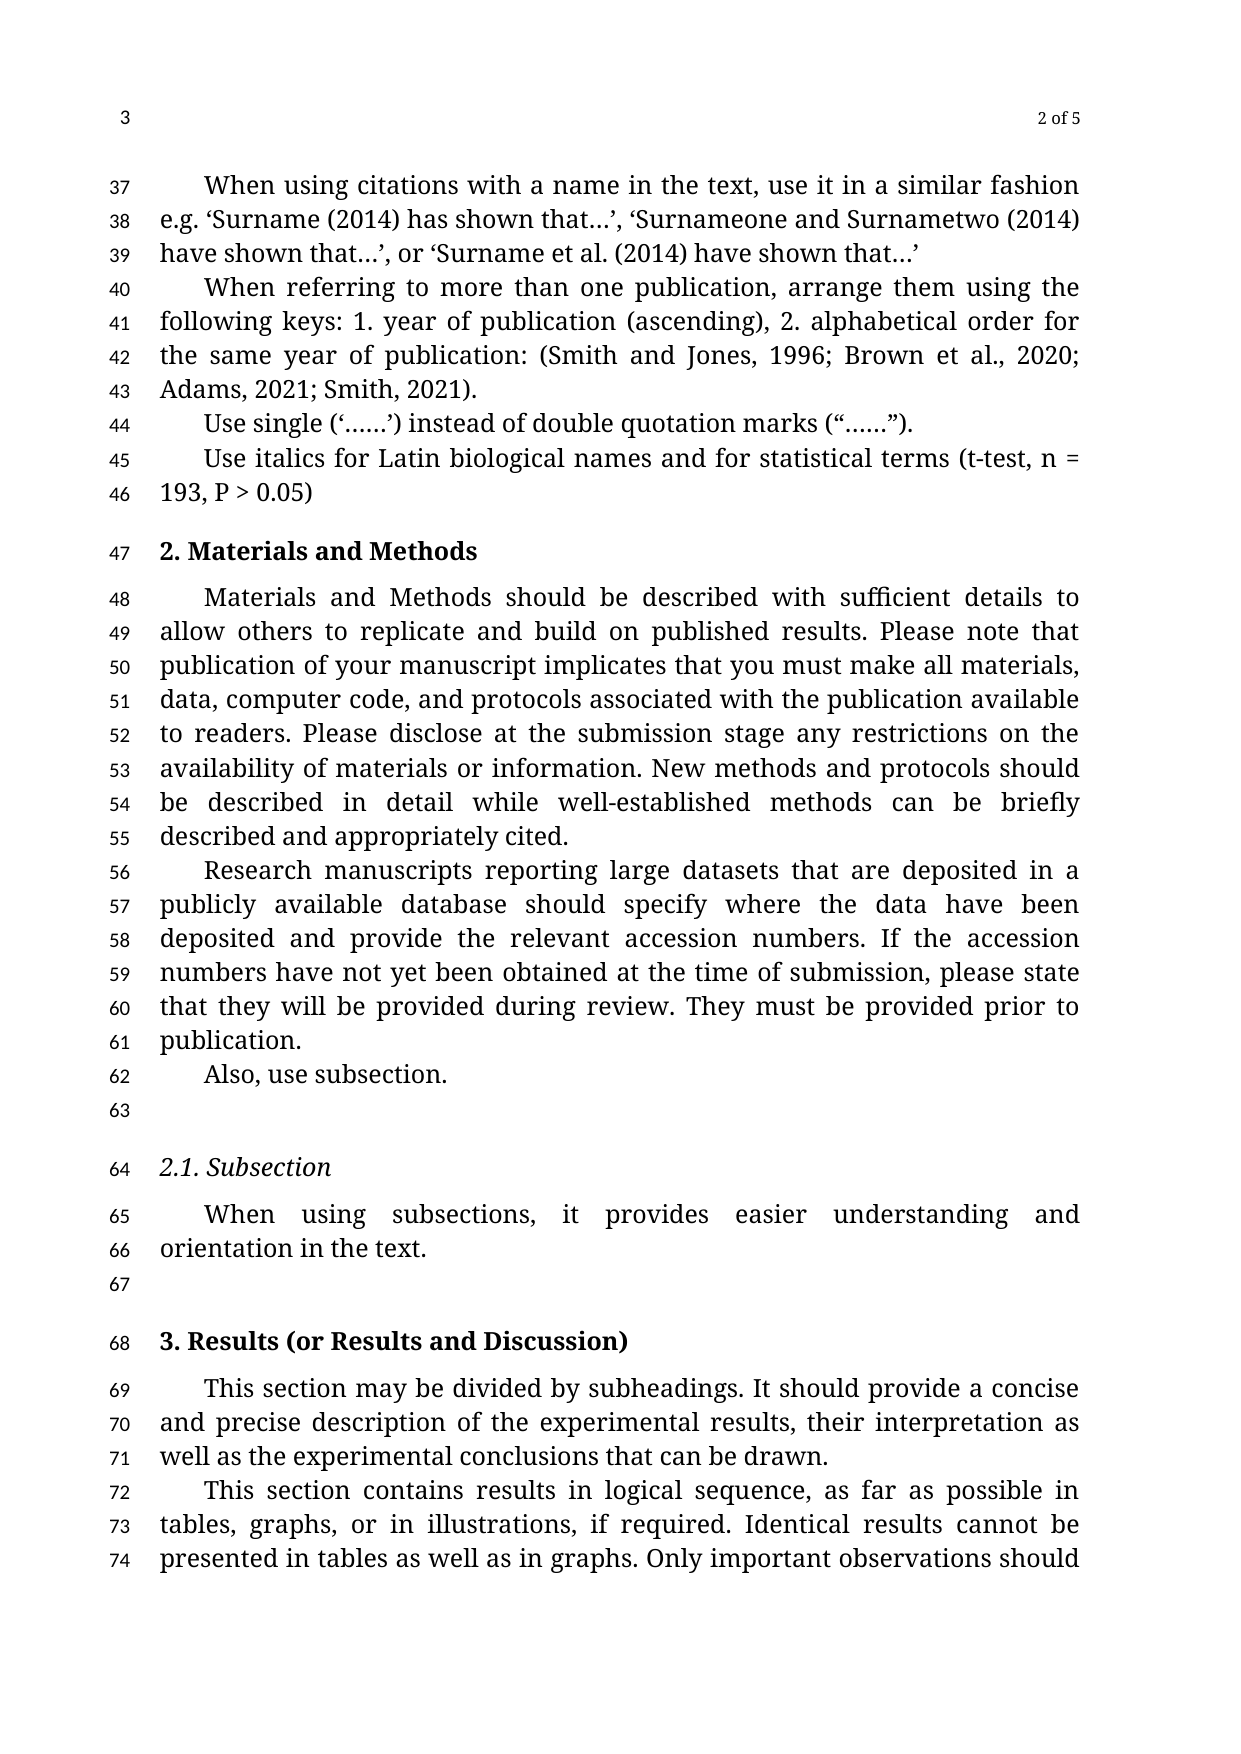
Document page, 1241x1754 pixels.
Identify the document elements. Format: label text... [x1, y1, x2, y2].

text When referring to more than one publication, arrange them using the following keys: 1. year of publication (ascending), 2. alphabetical order for the same year of publication: (Smith and Jones, 1996; Brown et al., 2020; Adams, 2021; Smith, 2021). [159, 270, 1081, 406]
subtitle 3. Results (or Results and Discussion) [159, 1324, 1081, 1358]
text When using citations with a name in the text, use it in a similar fashion e.g. ‘Surname (2014) has shown that…’, ‘Surnameone and Surnametwo (2014) have shown that…’, or ‘Surname et al. (2014) have shown that…’ [159, 168, 1081, 270]
text When using subsections, it provides easier understanding and orientation in the text. [159, 1196, 1081, 1264]
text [159, 1472, 1081, 1574]
text Use single (‘……’) instead of double quotation marks (“……”). [159, 406, 1081, 440]
text Research manuscripts reporting large datasets that are deposited in a publicly available database should specify where the data have been deposited and provide the relevant accession numbers. If the accession numbers have not yet been obtained at the time of submission, please state that they will be provided during review. They must be provided prior to publication. [159, 852, 1081, 1057]
subtitle 2. Materials and Methods [159, 533, 1081, 567]
subtitle 2.1. Subsection [159, 1150, 1081, 1184]
text Materials and Methods should be described with sufficient details to allow others to replicate and build on published results. Please note that publication of your manuscript implicates that you must make all materials, data, computer code, and protocols associated with the publication available to readers. Please disclose at the submission stage any restrictions on the availability of materials or information. New methods and protocols should be described in detail while well-established methods can be briefly described and appropriately cited. [159, 580, 1081, 852]
text Also, use subsection. [159, 1057, 1081, 1091]
text Use italics for Latin biological names and for statistical terms (t-test, n = 193, P > 0.05) [159, 440, 1081, 508]
text This section may be divided by subheadings. It should provide a concise and precise description of the experimental results, their interpretation as well as the experimental conclusions that can be drawn. [159, 1370, 1081, 1472]
